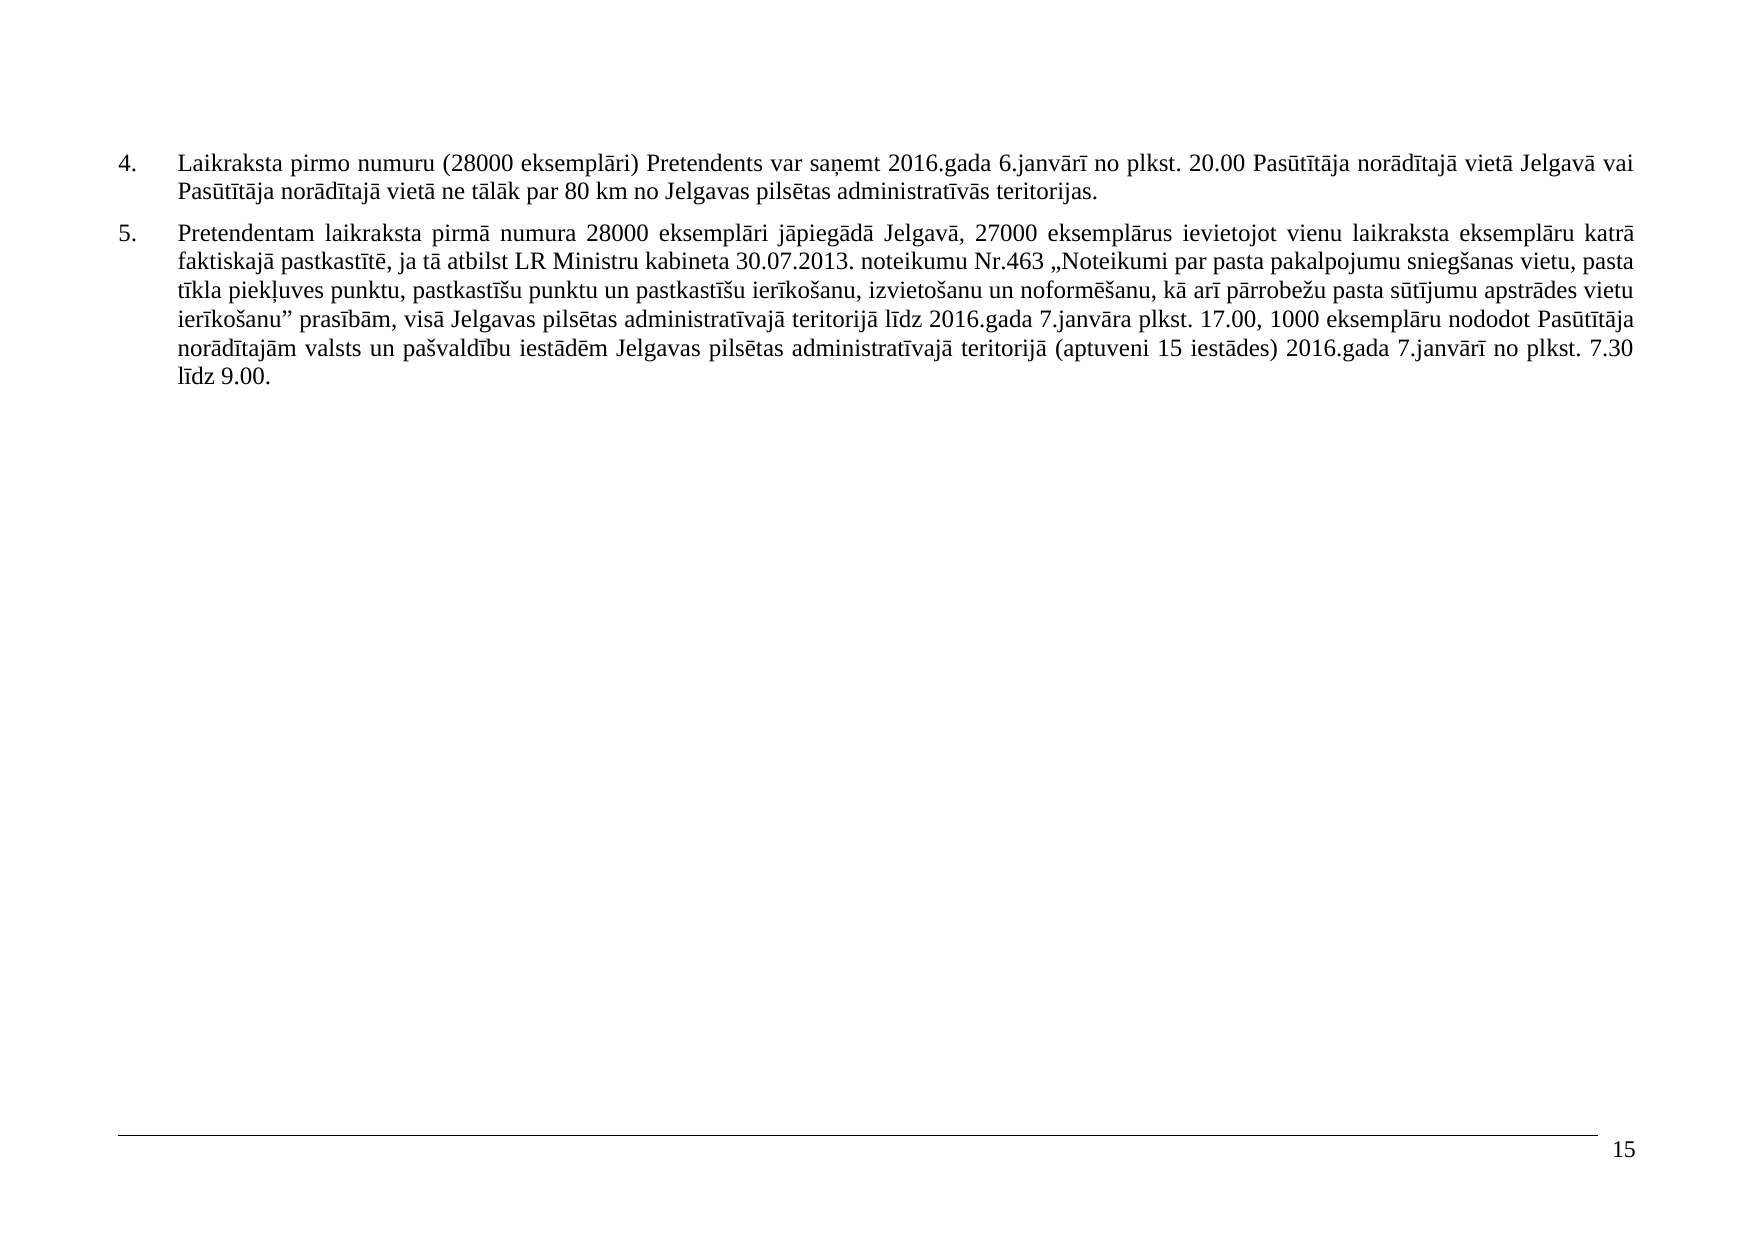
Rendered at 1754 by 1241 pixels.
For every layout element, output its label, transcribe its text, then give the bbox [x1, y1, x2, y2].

list Laikraksta pirmo numuru (28000 eksemplāri) Pretendents var saņemt 2016.gada 6.janvārī no plkst. 20.00 Pasūtītāja norādītajā vietā Jelgavā vai Pasūtītāja norādītajā vietā ne tālāk par 80 km no Jelgavas pilsētas administratīvās teritorijas. [118, 148, 1636, 205]
list Pretendentam laikraksta pirmā numura 28000 eksemplāri jāpiegādā Jelgavā, 27000 eksemplārus ievietojot vienu laikraksta eksemplāru katrā faktiskajā pastkastītē, ja tā atbilst LR Ministru kabineta 30.07.2013. noteikumu Nr.463 „Noteikumi par pasta pakalpojumu sniegšanas vietu, pasta tīkla piekļuves punktu, pastkastīšu punktu un pastkastīšu ierīkošanu, izvietošanu un noformēšanu, kā arī pārrobežu pasta sūtījumu apstrādes vietu ierīkošanu” prasībām, visā Jelgavas pilsētas administratīvajā teritorijā līdz 2016.gada 7.janvāra plkst. 17.00, 1000 eksemplāru nododot Pasūtītāja norādītajām valsts un pašvaldību iestādēm Jelgavas pilsētas administratīvajā teritorijā (aptuveni 15 iestādes) 2016.gada 7.janvārī no plkst. 7.30 līdz 9.00. [118, 218, 1636, 390]
